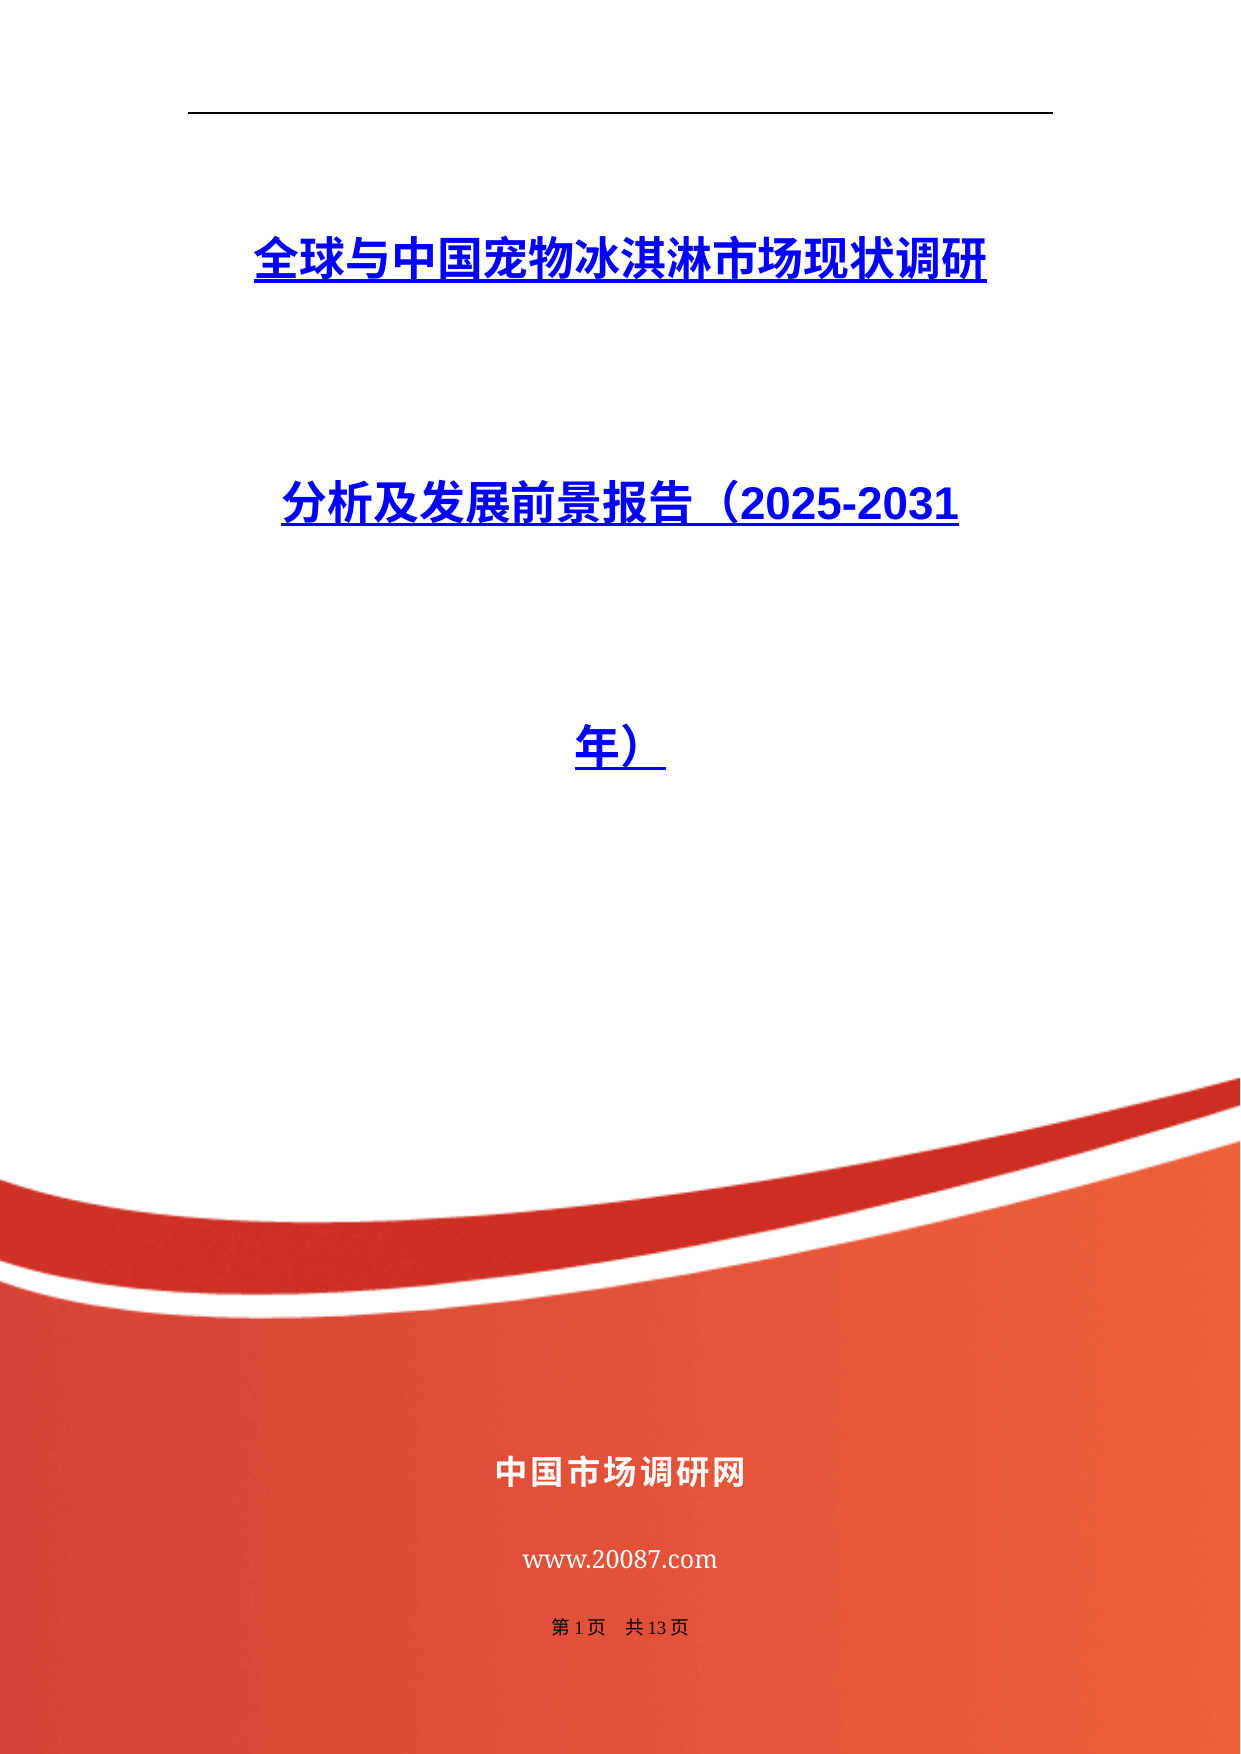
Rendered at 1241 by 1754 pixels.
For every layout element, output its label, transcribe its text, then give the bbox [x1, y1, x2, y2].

subtitle 中国市场调研网 [187, 1437, 1053, 1502]
table_header 全球与中国宠物冰淇淋市场现状调研分析及发展前景报告（2025-2031年） [188, 207, 1053, 871]
text www.20087.com [187, 1526, 1053, 1591]
picture [0, 1006, 1241, 1754]
